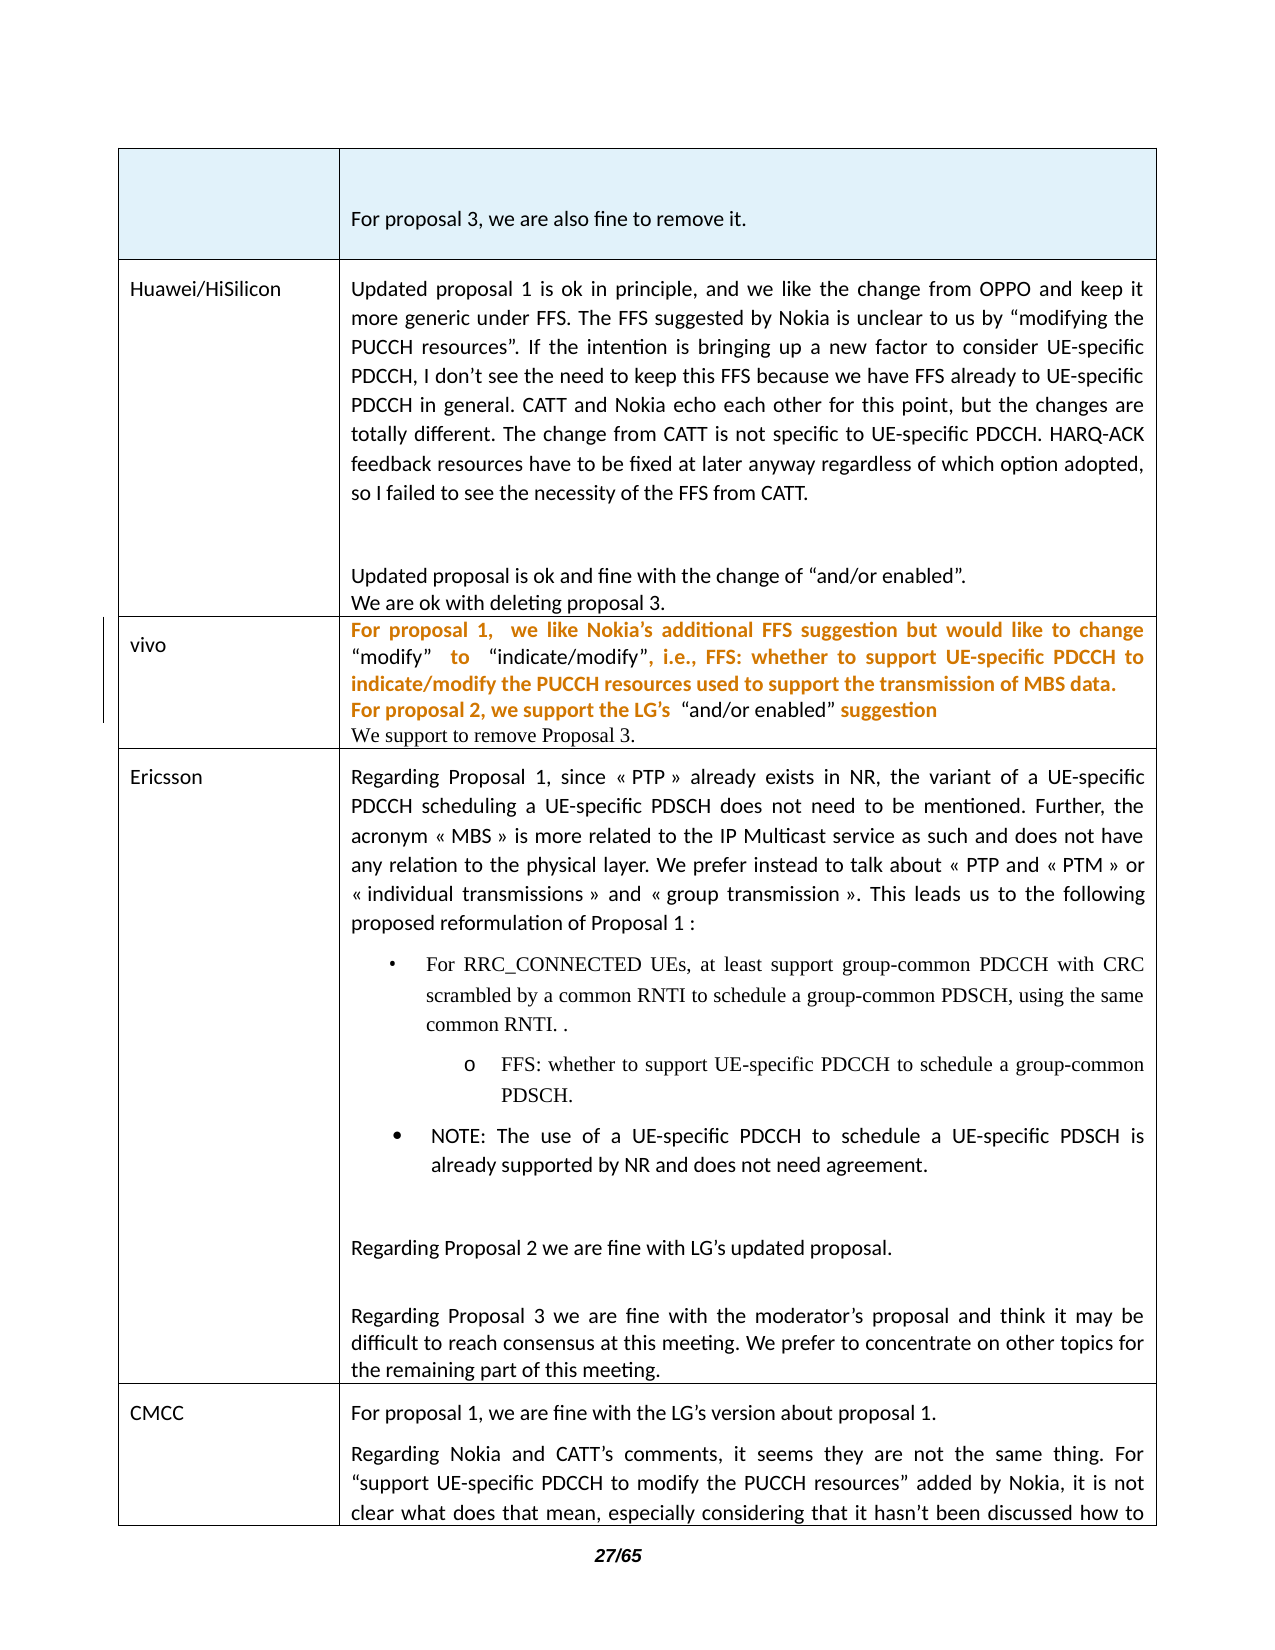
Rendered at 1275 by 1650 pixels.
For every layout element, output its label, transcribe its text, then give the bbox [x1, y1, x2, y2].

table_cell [340, 1384, 1156, 1525]
table_cell CMCC [119, 1384, 339, 1525]
table_cell vivo [119, 617, 339, 747]
table_cell For proposal 1, we like Nokia’s additional FFS suggestion but would like to change “modify” to “indicate/modify”, i.e., FFS: whether to support UE-specific PDCCH to indicate/modify the PUCCH resources used to support the transmission of MBS data. For proposal 2, we support the LG’s “and/or enabled” suggestion We support to remove Proposal 3. [340, 617, 1156, 747]
table_cell Ericsson [119, 749, 339, 1383]
table_cell Huawei/HiSilicon [119, 260, 339, 616]
table_cell Updated proposal 1 is ok in principle, and we like the change from OPPO and keep it more generic under FFS. The FFS suggested by Nokia is unclear to us by “modifying the PUCCH resources”. If the intention is bringing up a new factor to consider UE-specific PDCCH, I don’t see the need to keep this FFS because we have FFS already to UE-specific PDCCH in general. CATT and Nokia echo each other for this point, but the changes are totally different. The change from CATT is not specific to UE-specific PDCCH. HARQ-ACK feedback resources have to be fixed at later anyway regardless of which option adopted, so I failed to see the necessity of the FFS from CATT. Updated proposal is ok and fine with the change of “and/or enabled”. We are ok with deleting proposal 3. [340, 260, 1156, 616]
table_cell Regarding Proposal 1, since « PTP » already exists in NR, the variant of a UE-specific PDCCH scheduling a UE-specific PDSCH does not need to be mentioned. Further, the acronym « MBS » is more related to the IP Multicast service as such and does not have any relation to the physical layer. We prefer instead to talk about « PTP and « PTM » or « individual transmissions » and « group transmission ». This leads us to the following proposed reformulation of Proposal 1 : For RRC_CONNECTED UEs, at least support group-common PDCCH with CRC scrambled by a common RNTI to schedule a group-common PDSCH, using the same common RNTI. . FFS: whether to support UE-specific PDCCH to schedule a group-common PDSCH. NOTE: The use of a UE-specific PDCCH to schedule a UE-specific PDSCH is already supported by NR and does not need agreement. Regarding Proposal 2 we are fine with LG’s updated proposal. Regarding Proposal 3 we are fine with the moderator’s proposal and think it may be difficult to reach consensus at this meeting. We prefer to concentrate on other topics for the remaining part of this meeting. [340, 749, 1156, 1383]
